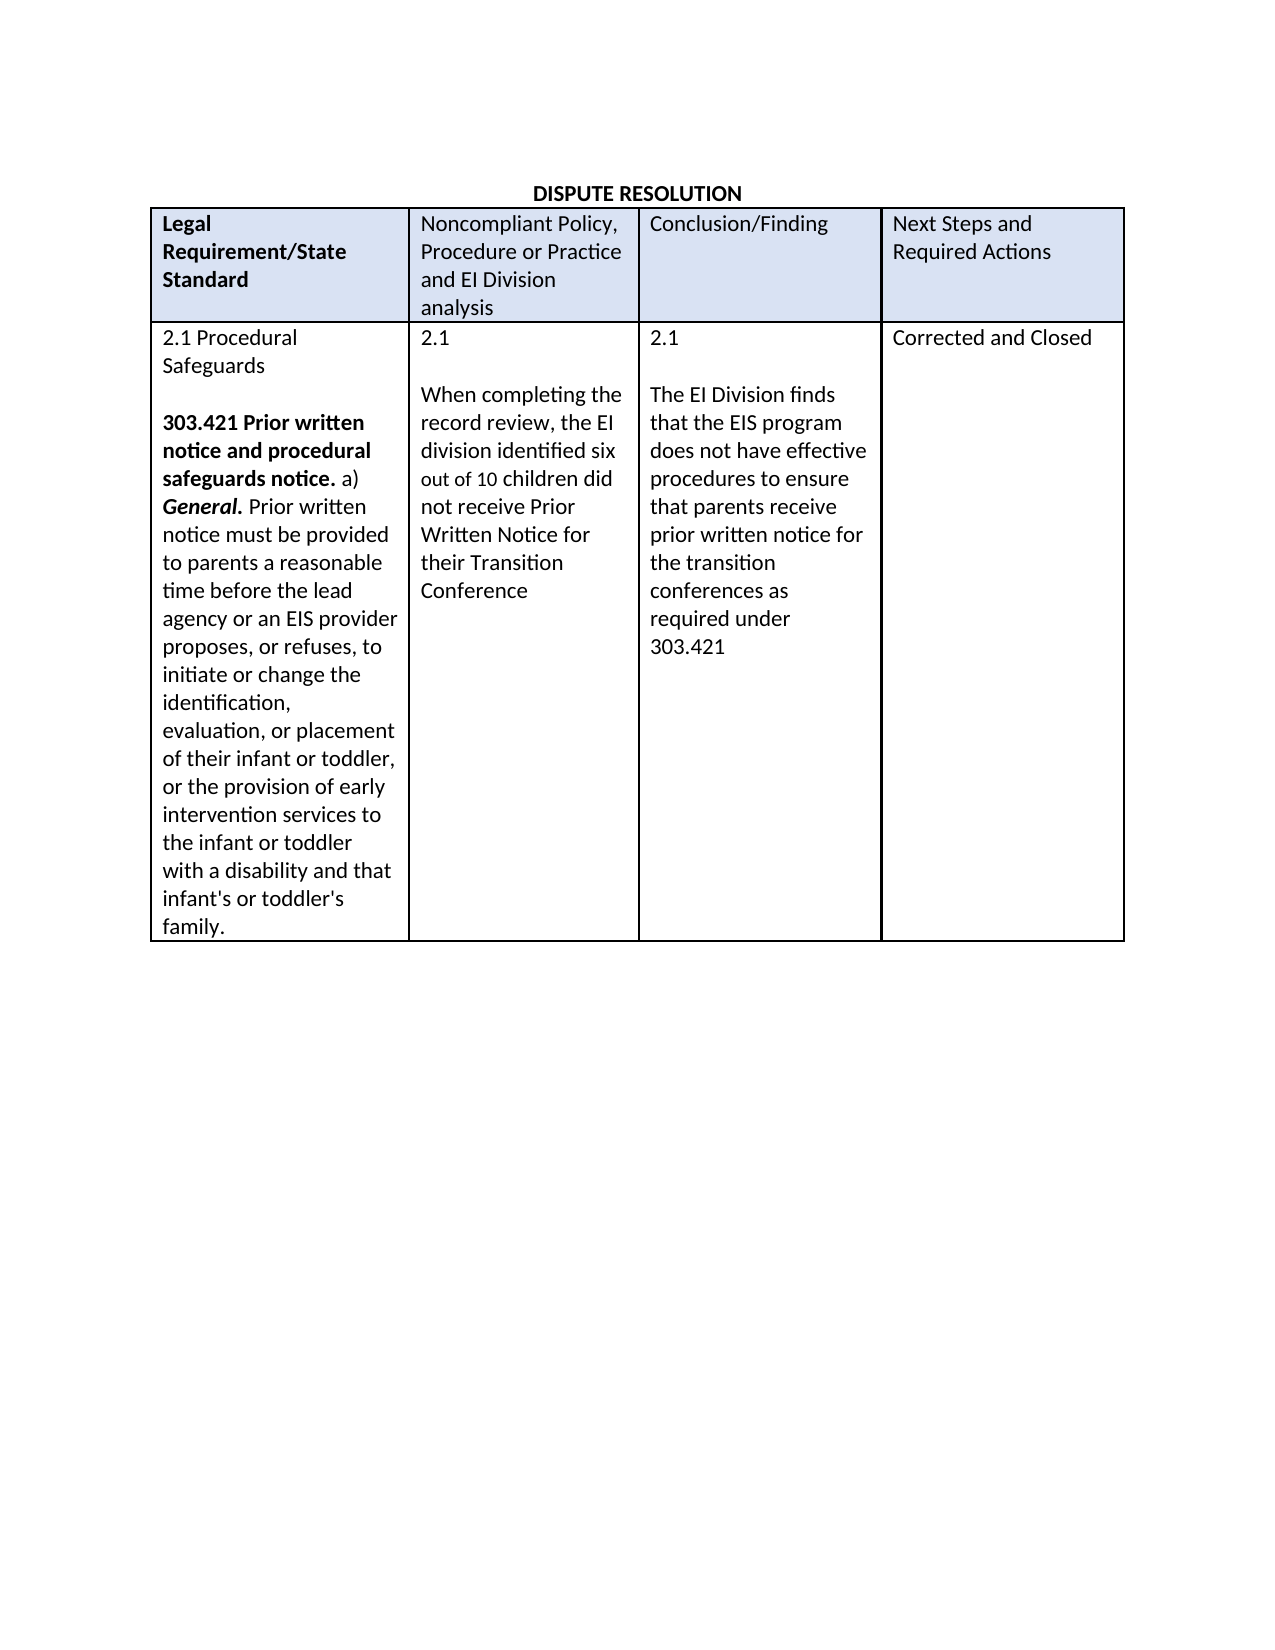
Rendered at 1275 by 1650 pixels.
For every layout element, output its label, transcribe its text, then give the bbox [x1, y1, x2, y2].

table_header Legal Requirement/State Standard [152, 209, 408, 321]
table_header Next Steps and Required Actions [883, 209, 1123, 321]
table_cell 2.1 Procedural Safeguards 303.421 Prior written notice and procedural safeguards notice. a) General. Prior written notice must be provided to parents a reasonable time before the lead agency or an EIS provider proposes, or refuses, to initiate or change the identification, evaluation, or placement of their infant or toddler, or the provision of early intervention services to the infant or toddler with a disability and that infant's or toddler's family. [152, 323, 408, 940]
text DISPUTE RESOLUTION [150, 179, 1125, 207]
table_cell 2.1 When completing the record review, the EI division identified six out of 10 children did not receive Prior Written Notice for their Transition Conference [410, 323, 638, 940]
table_cell Corrected and Closed [883, 323, 1123, 940]
table_header Noncompliant Policy, Procedure or Practice and EI Division analysis [410, 209, 638, 321]
table_cell 2.1 The EI Division finds that the EIS program does not have effective procedures to ensure that parents receive prior written notice for the transition conferences as required under 303.421 [640, 323, 880, 940]
table_header Conclusion/Finding [640, 209, 880, 321]
